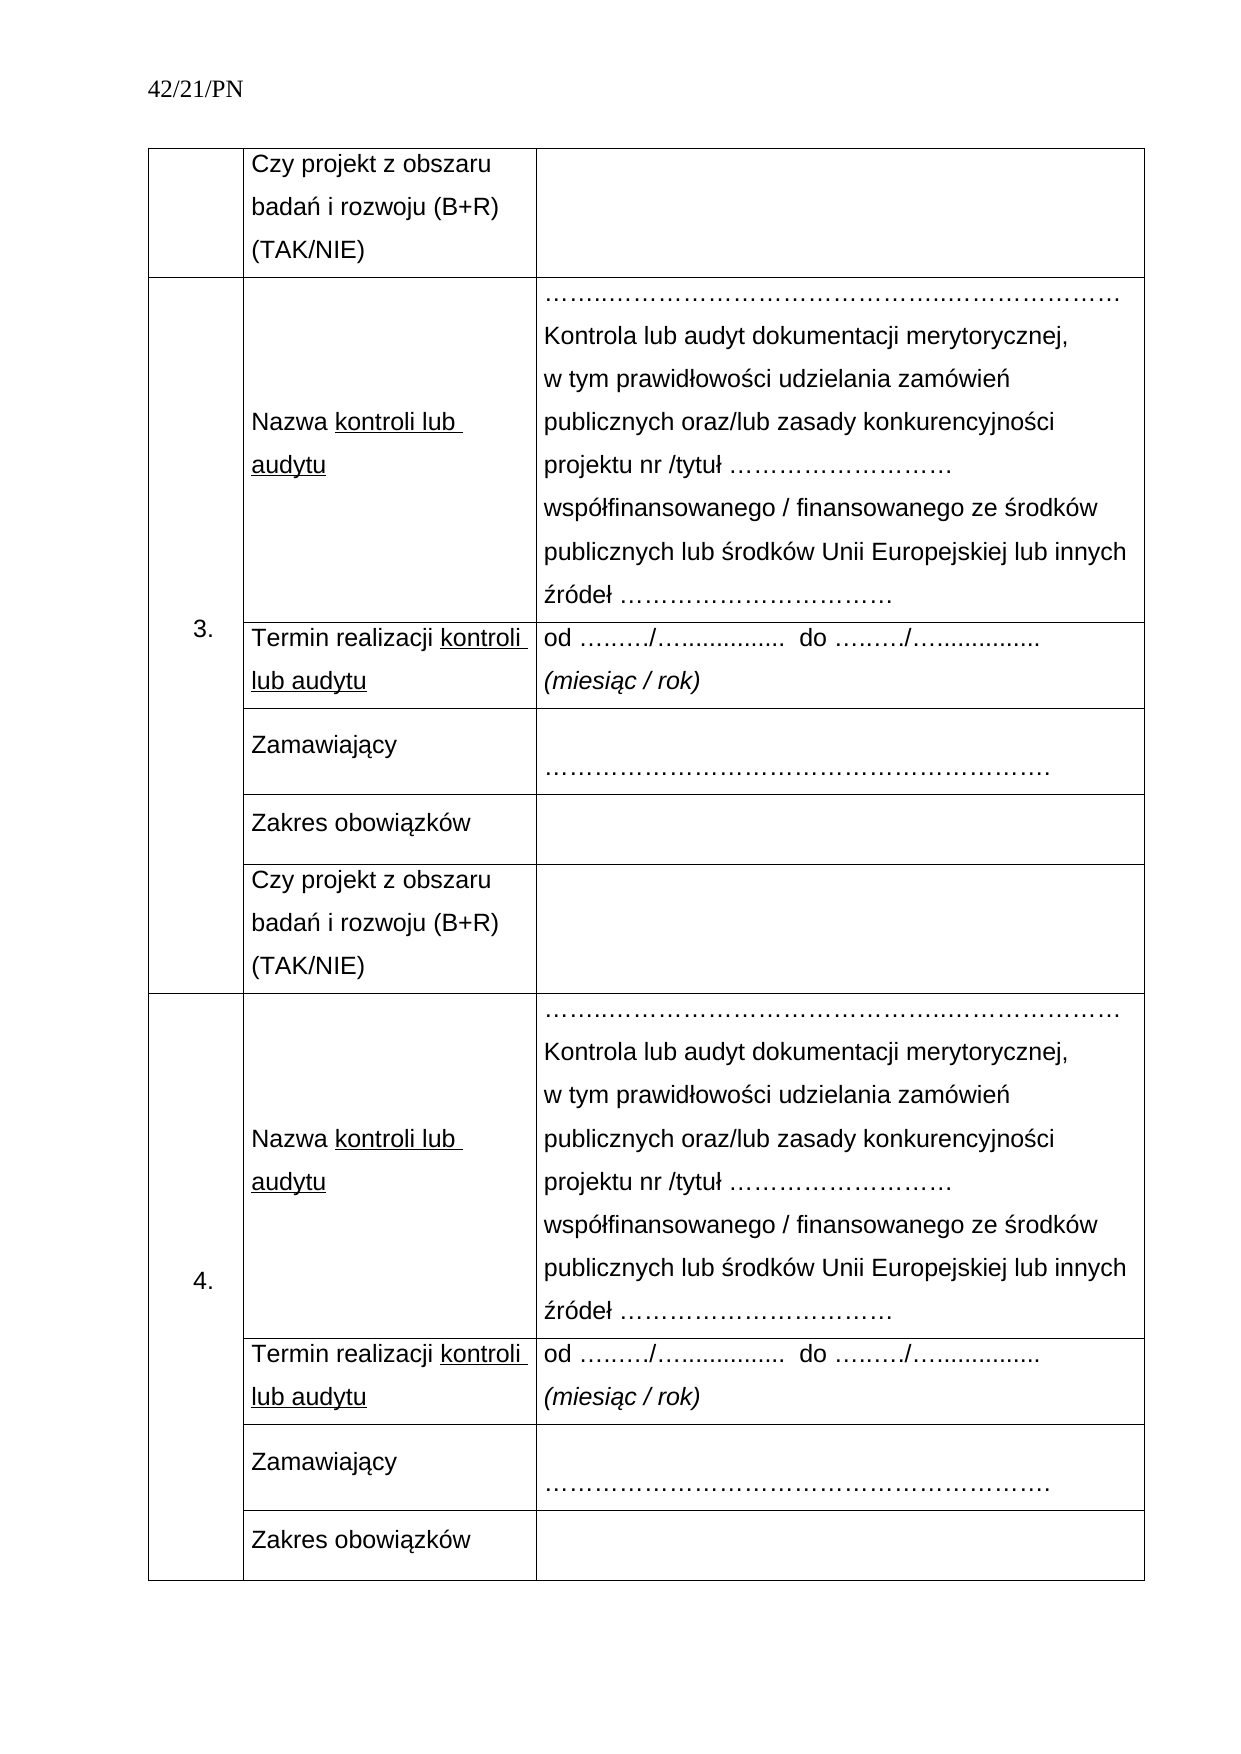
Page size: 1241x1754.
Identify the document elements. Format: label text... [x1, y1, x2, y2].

table_cell od …..…./…............... do …..…./…............... (miesiąc / rok) [537, 623, 1144, 708]
table_cell [537, 865, 1144, 993]
table_cell [537, 1511, 1144, 1580]
table_cell Zakres obowiązków [244, 1511, 536, 1580]
table_cell Zakres obowiązków [244, 795, 536, 864]
table_cell Nazwa kontroli lub audytu [244, 278, 536, 622]
table_cell ……………………………………………………. [537, 1425, 1144, 1510]
table_cell od …..…./…............... do …..…./…............... (miesiąc / rok) [537, 1339, 1144, 1424]
table_cell 3. [149, 278, 243, 993]
table_cell 4. [149, 994, 243, 1580]
table_cell [537, 149, 1144, 277]
table_cell Czy projekt z obszaru badań i rozwoju (B+R) (TAK/NIE) [244, 149, 536, 277]
table_cell [537, 795, 1144, 864]
table_cell ……………………………………………………. [537, 709, 1144, 794]
table_cell Czy projekt z obszaru badań i rozwoju (B+R) (TAK/NIE) [244, 865, 536, 993]
table_cell Nazwa kontroli lub audytu [244, 994, 536, 1338]
table_cell Termin realizacji kontroli lub audytu [244, 623, 536, 708]
table_cell Termin realizacji kontroli lub audytu [244, 1339, 536, 1424]
table_cell Zamawiający [244, 709, 536, 794]
table_cell Zamawiający [244, 1425, 536, 1510]
